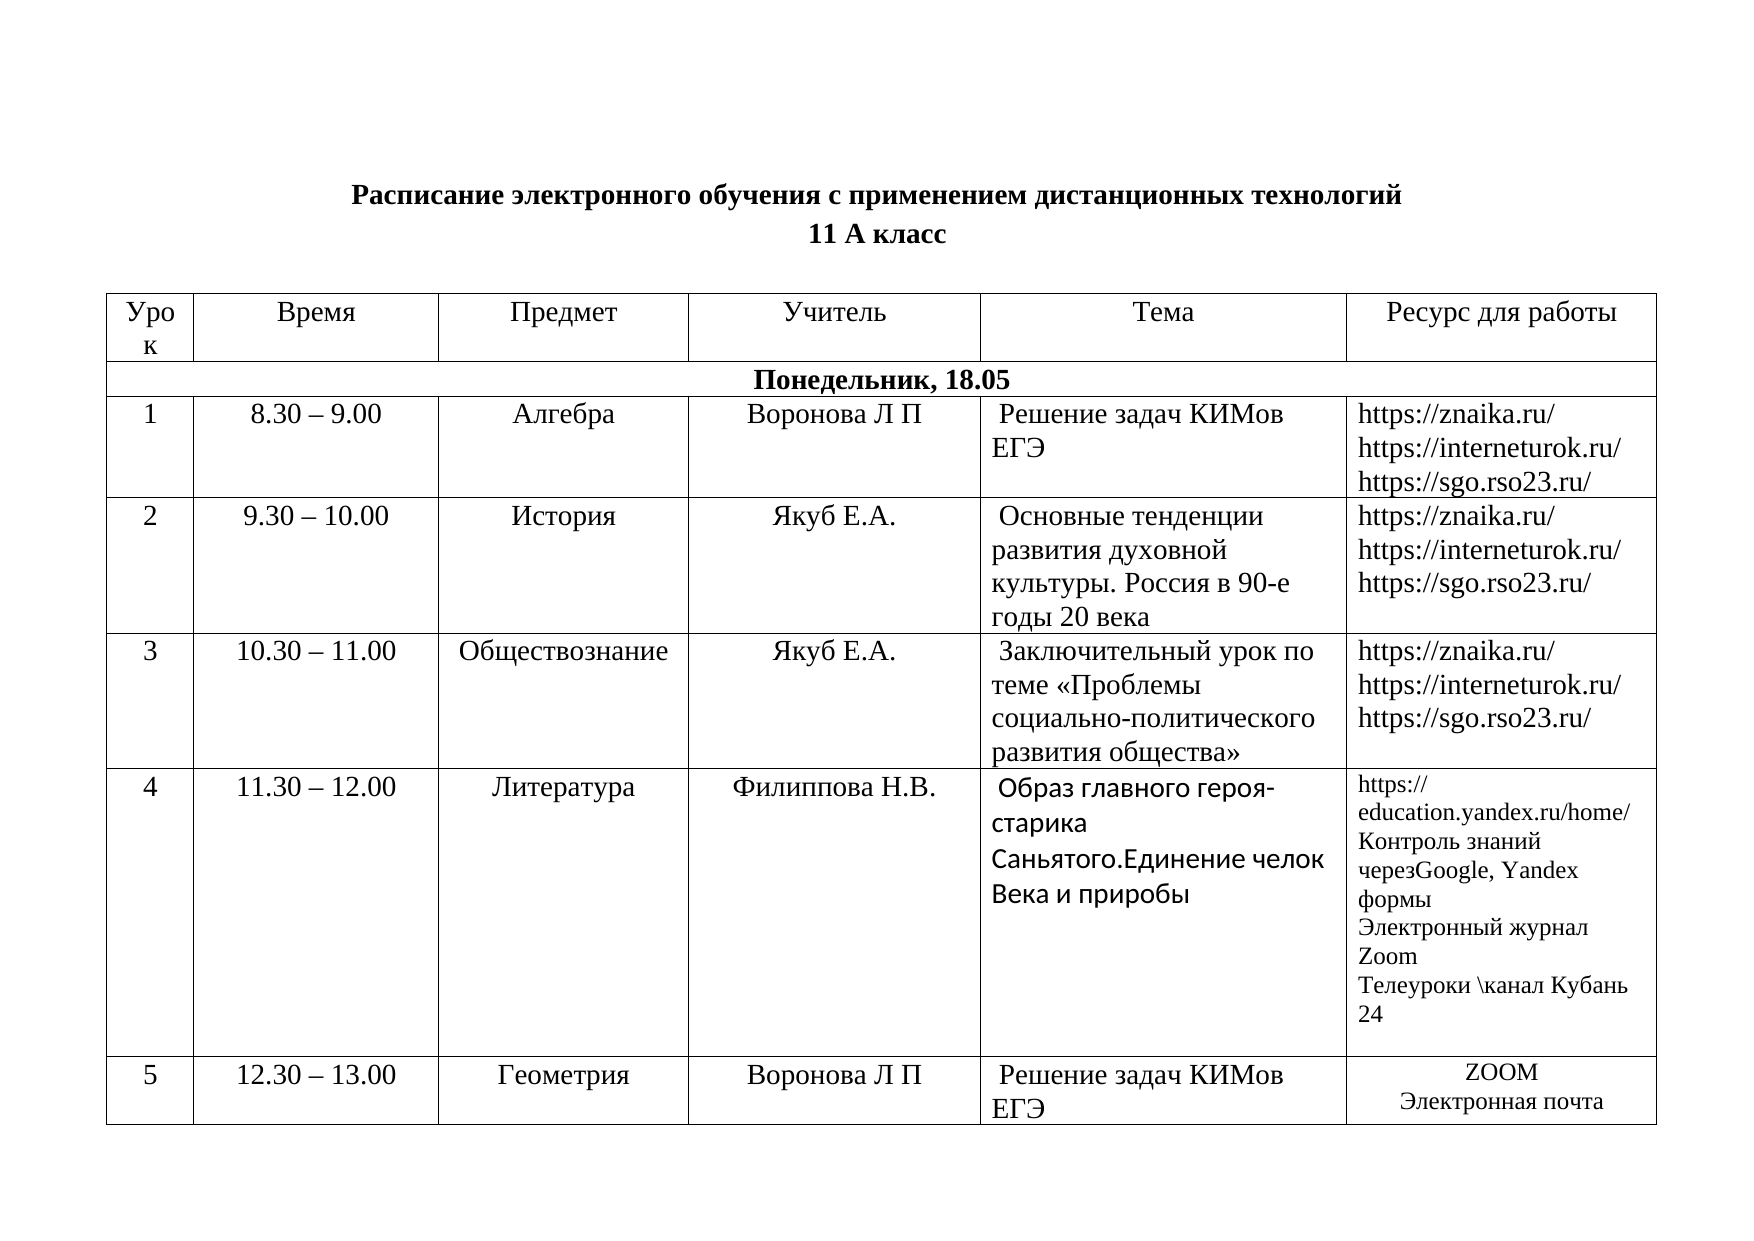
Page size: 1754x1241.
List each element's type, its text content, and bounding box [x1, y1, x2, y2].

table_cell Понедельник, 18.05 [107, 362, 1656, 396]
table_cell Обществознание [439, 634, 688, 768]
table_cell 2 [107, 498, 193, 632]
table_cell 1 [107, 397, 193, 497]
table_header Ресурс для работы [1347, 294, 1656, 361]
table_cell 11.30 – 12.00 [194, 769, 438, 1056]
table_header Урок [107, 294, 193, 361]
table_cell Якуб Е.А. [689, 498, 980, 632]
table_cell Воронова Л П [689, 1057, 980, 1124]
table_cell Основные тенденции развития духовной культуры. Россия в 90-е годы 20 века [981, 498, 1346, 632]
table_cell https://znaika.ru/ https://interneturok.ru/ https://sgo.rso23.ru/ [1347, 634, 1656, 768]
table_cell Геометрия [439, 1057, 688, 1124]
table_cell 9.30 – 10.00 [194, 498, 438, 632]
table_cell 3 [107, 634, 193, 768]
table_cell Литература [439, 769, 688, 1056]
table_cell Решение задач КИМов ЕГЭ [981, 397, 1346, 497]
table_cell Воронова Л П [689, 397, 980, 497]
table_header Предмет [439, 294, 688, 361]
table_cell Заключительный урок по теме «Проблемы социально-политического развития общества» [981, 634, 1346, 768]
table_header Учитель [689, 294, 980, 361]
text 11 А класс [118, 216, 1636, 249]
table_cell 12.30 – 13.00 [194, 1057, 438, 1124]
table_cell Образ главного героя- старика Саньятого.Единение челок Века и приробы [981, 769, 1346, 1056]
table_cell https://znaika.ru/ https://interneturok.ru/ https://sgo.rso23.ru/ [1347, 498, 1656, 632]
table_cell 8.30 – 9.00 [194, 397, 438, 497]
table_header Время [194, 294, 438, 361]
table_header Тема [981, 294, 1346, 361]
table_cell Якуб Е.А. [689, 634, 980, 768]
table_cell Алгебра [439, 397, 688, 497]
table_cell ZOOM Электронная почта [1347, 1057, 1656, 1124]
table_cell 4 [107, 769, 193, 1056]
table_cell https://education.yandex.ru/home/ Контроль знаний черезGoogle, Yandex формы Электронный журнал Zoom Телеуроки \канал Кубань 24 [1347, 769, 1656, 1056]
table_cell Филиппова Н.В. [689, 769, 980, 1056]
table_cell https://znaika.ru/ https://interneturok.ru/ https://sgo.rso23.ru/ [1347, 397, 1656, 497]
table_cell Решение задач КИМов ЕГЭ [981, 1057, 1346, 1124]
table_cell 10.30 – 11.00 [194, 634, 438, 768]
table_cell 5 [107, 1057, 193, 1124]
text Расписание электронного обучения с применением дистанционных технологий [118, 177, 1636, 211]
table_cell История [439, 498, 688, 632]
